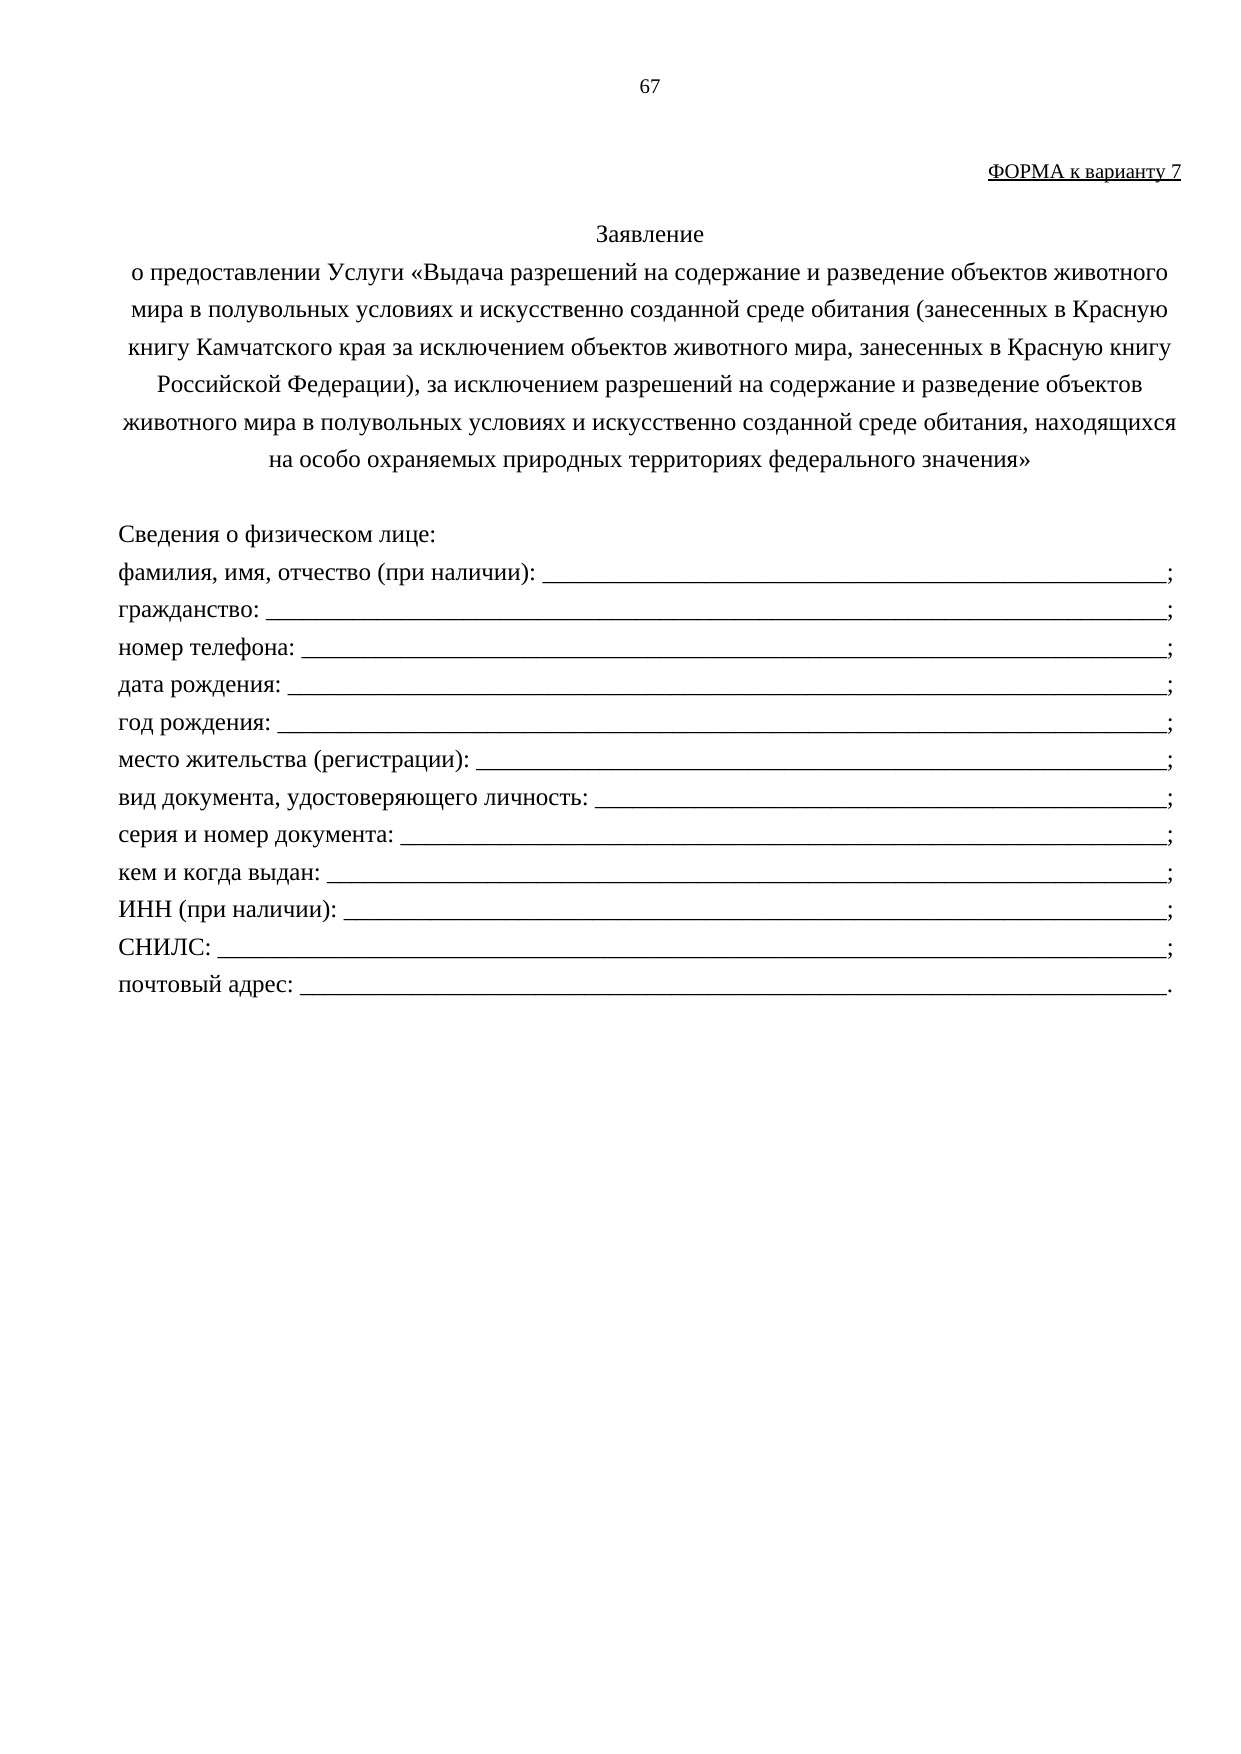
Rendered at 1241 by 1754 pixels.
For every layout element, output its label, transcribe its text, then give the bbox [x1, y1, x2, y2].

text Сведения о физическом лице: [118, 513, 1181, 550]
text кем и когда выдан: ; [118, 850, 1181, 888]
text ИНН (при наличии): ; [118, 888, 1181, 925]
text место жительства (регистрации): ; [118, 738, 1181, 775]
text Заявление [118, 213, 1181, 250]
text фамилия, имя, отчество (при наличии): ; [118, 550, 1181, 588]
text номер телефона: ; [118, 625, 1181, 663]
text ФОРМА к варианту 7 [193, 158, 1181, 183]
text год рождения: ; [118, 700, 1181, 738]
text СНИЛС: ; [118, 925, 1181, 963]
text почтовый адрес: . [118, 963, 1181, 1000]
text о предоставлении Услуги «Выдача разрешений на содержание и разведение объектов животного мира в полувольных условиях и искусственно созданной среде обитания (занесенных в Красную книгу Камчатского края за исключением объектов животного мира, занесенных в Красную книгу Российской Федерации), за исключением разрешений на содержание и разведение объектов животного мира в полувольных условиях и искусственно созданной среде обитания, находящихся на особо охраняемых природных территориях федерального значения» [118, 250, 1181, 475]
text дата рождения: ; [118, 663, 1181, 700]
text вид документа, удостоверяющего личность: ; [118, 775, 1181, 813]
text серия и номер документа: ; [118, 813, 1181, 850]
text гражданство: ; [118, 588, 1181, 625]
